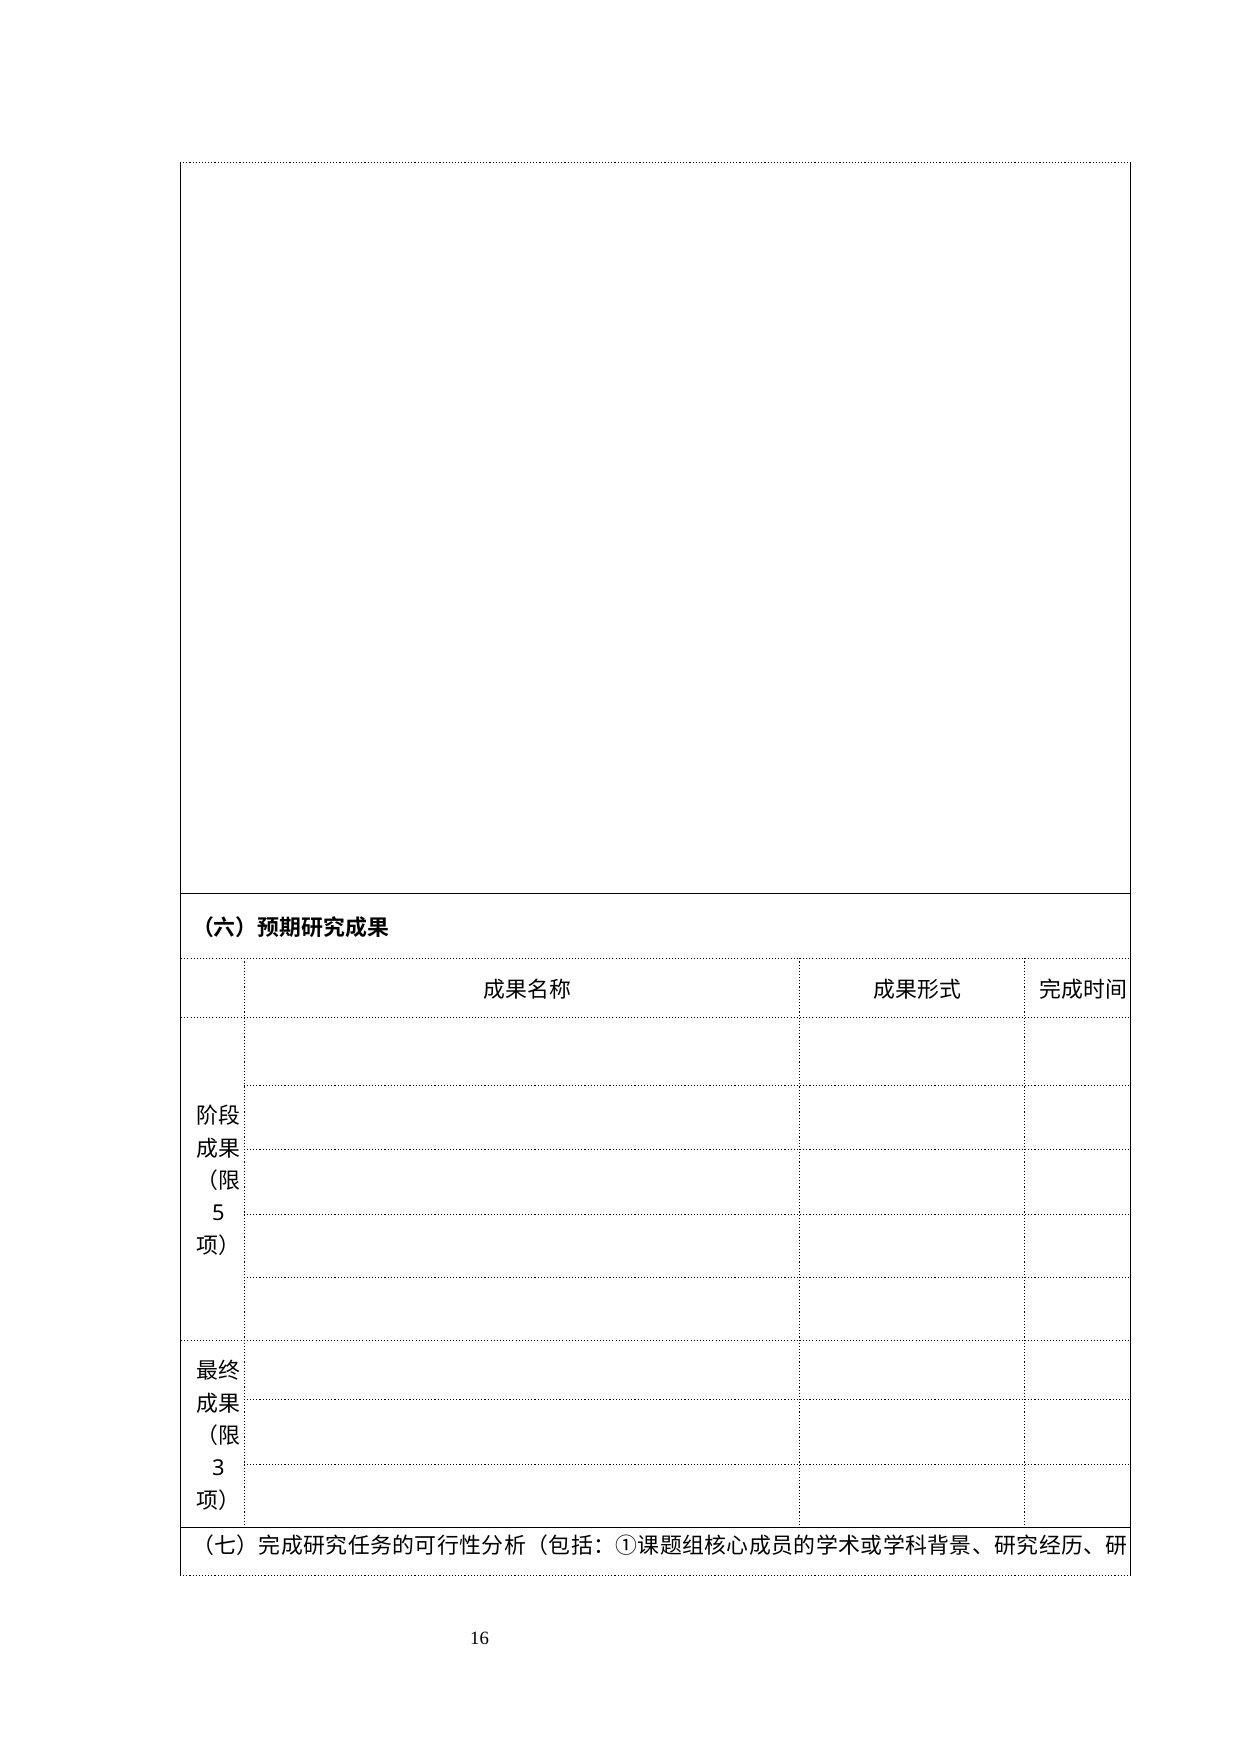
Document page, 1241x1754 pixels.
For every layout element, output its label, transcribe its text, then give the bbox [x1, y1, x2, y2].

table_cell [244, 1464, 799, 1527]
table_cell [799, 1277, 1024, 1340]
table_cell [1024, 1085, 1130, 1149]
table_cell 阶段成果（限5项） [181, 1017, 244, 1340]
table_cell [244, 1340, 799, 1399]
table_cell [799, 1017, 1024, 1084]
table_cell [1024, 1277, 1130, 1340]
table_cell [1024, 1399, 1130, 1463]
table_cell [1024, 1214, 1130, 1277]
table_cell [181, 958, 244, 1017]
table_cell 完成时间 [1024, 958, 1130, 1017]
table_cell [799, 1149, 1024, 1214]
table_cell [181, 1528, 1130, 1575]
table_cell 最终成果（限3项） [181, 1340, 244, 1527]
table_cell [1024, 1017, 1130, 1084]
table_cell [1024, 1149, 1130, 1214]
table_cell [799, 1399, 1024, 1463]
table_cell [1024, 1340, 1130, 1399]
table_cell [799, 1464, 1024, 1527]
table_cell [244, 1149, 799, 1214]
table_cell [244, 1399, 799, 1463]
table_cell 成果形式 [799, 958, 1024, 1017]
table_cell [799, 1214, 1024, 1277]
table_cell [244, 1085, 799, 1149]
table_cell （六）预期研究成果 [181, 894, 1130, 958]
table_cell [799, 1340, 1024, 1399]
table_cell [244, 1277, 799, 1340]
table_cell [1024, 1464, 1130, 1527]
table_cell [244, 1214, 799, 1277]
table_cell [181, 162, 1130, 893]
table_cell [244, 1017, 799, 1084]
table_cell [799, 1085, 1024, 1149]
table_cell 成果名称 [244, 958, 799, 1017]
